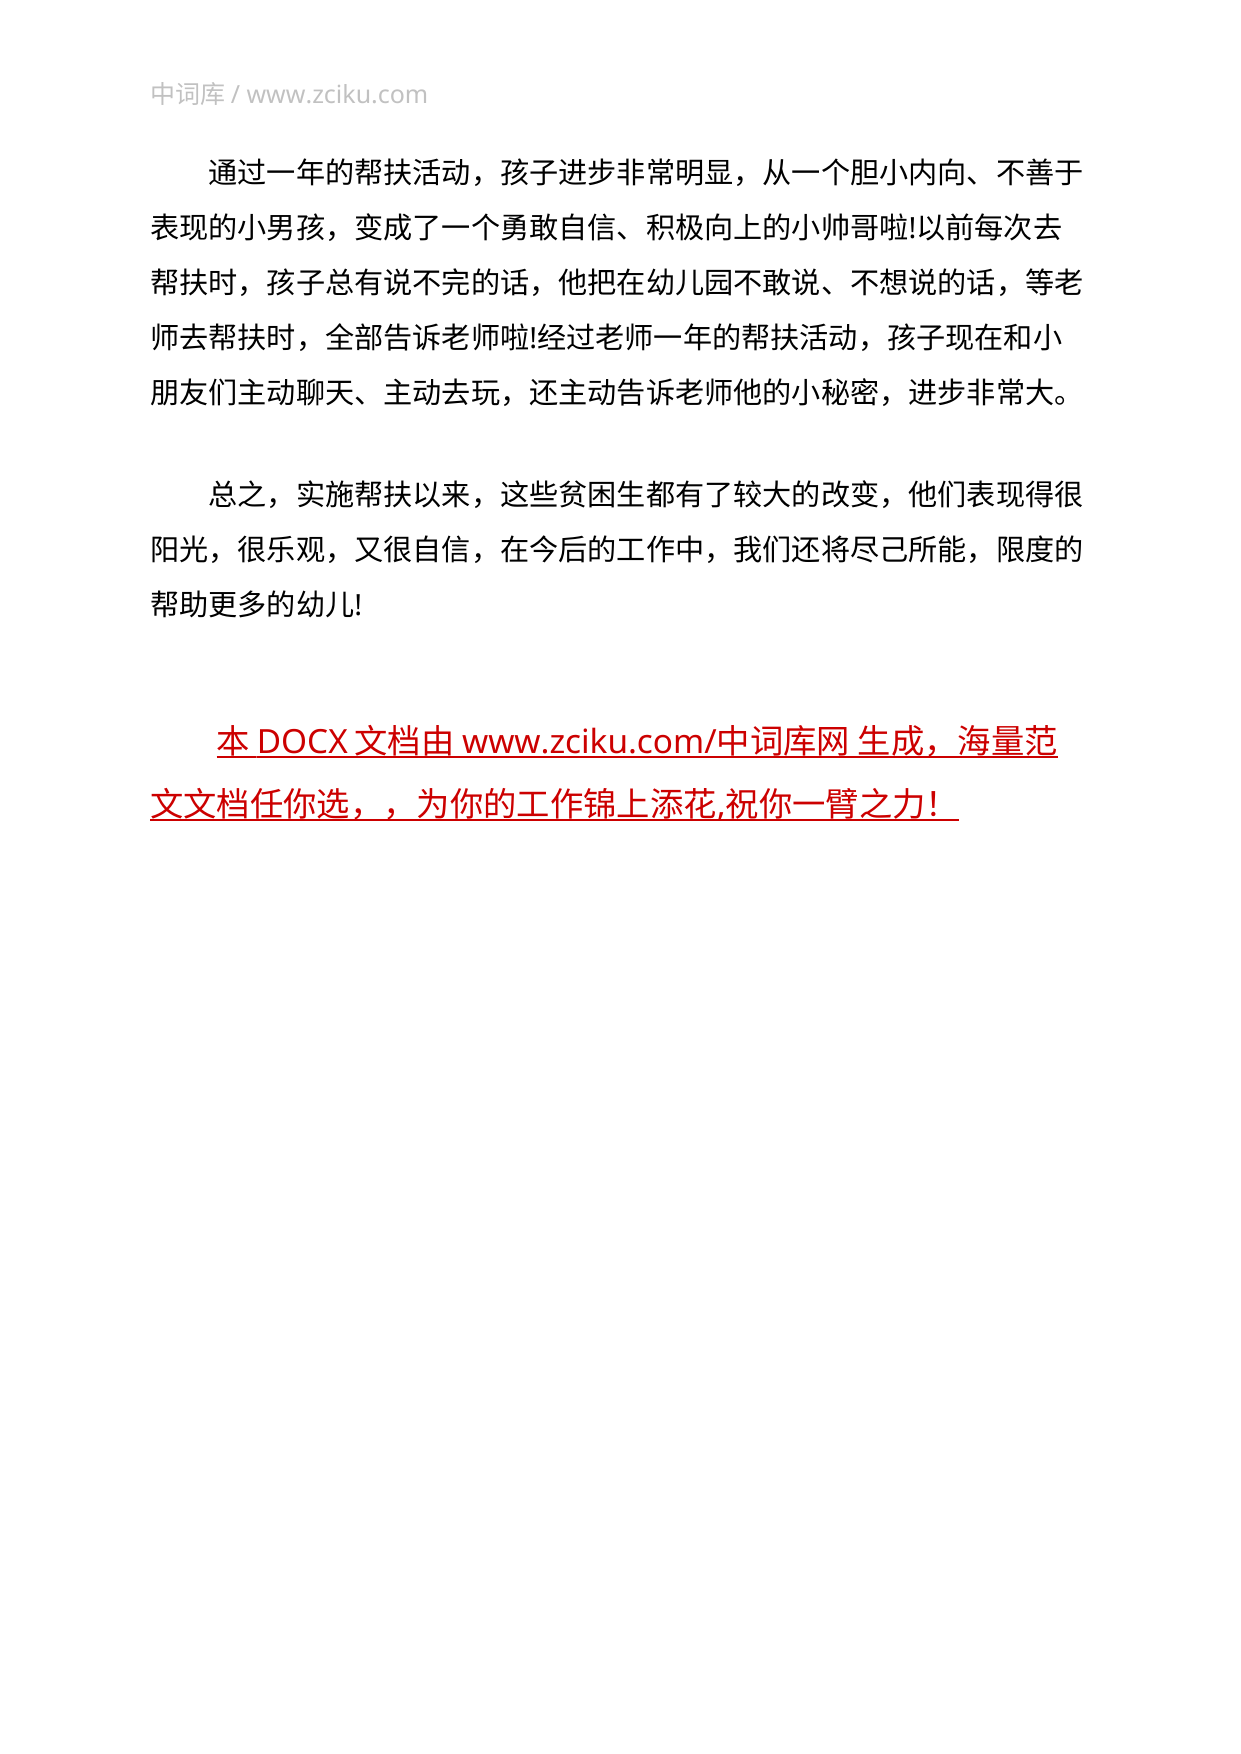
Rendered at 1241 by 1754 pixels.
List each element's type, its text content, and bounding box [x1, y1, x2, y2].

text 总之，实施帮扶以来，这些贫困生都有了较大的改变，他们表现得很阳光，很乐观，又很自信，在今后的工作中，我们还将尽己所能，限度的帮助更多的幼儿! [150, 472, 1090, 624]
text 本DOCX文档由 www.zciku.com/中词库网 生成，海量范文文档任你选，，为你的工作锦上添花,祝你一臂之力！ [150, 714, 1090, 826]
text 通过一年的帮扶活动，孩子进步非常明显，从一个胆小内向、不善于表现的小男孩，变成了一个勇敢自信、积极向上的小帅哥啦!以前每次去帮扶时，孩子总有说不完的话，他把在幼儿园不敢说、不想说的话，等老师去帮扶时，全部告诉老师啦!经过老师一年的帮扶活动，孩子现在和小朋友们主动聊天、主动去玩，还主动告诉老师他的小秘密，进步非常大。 [150, 150, 1090, 412]
